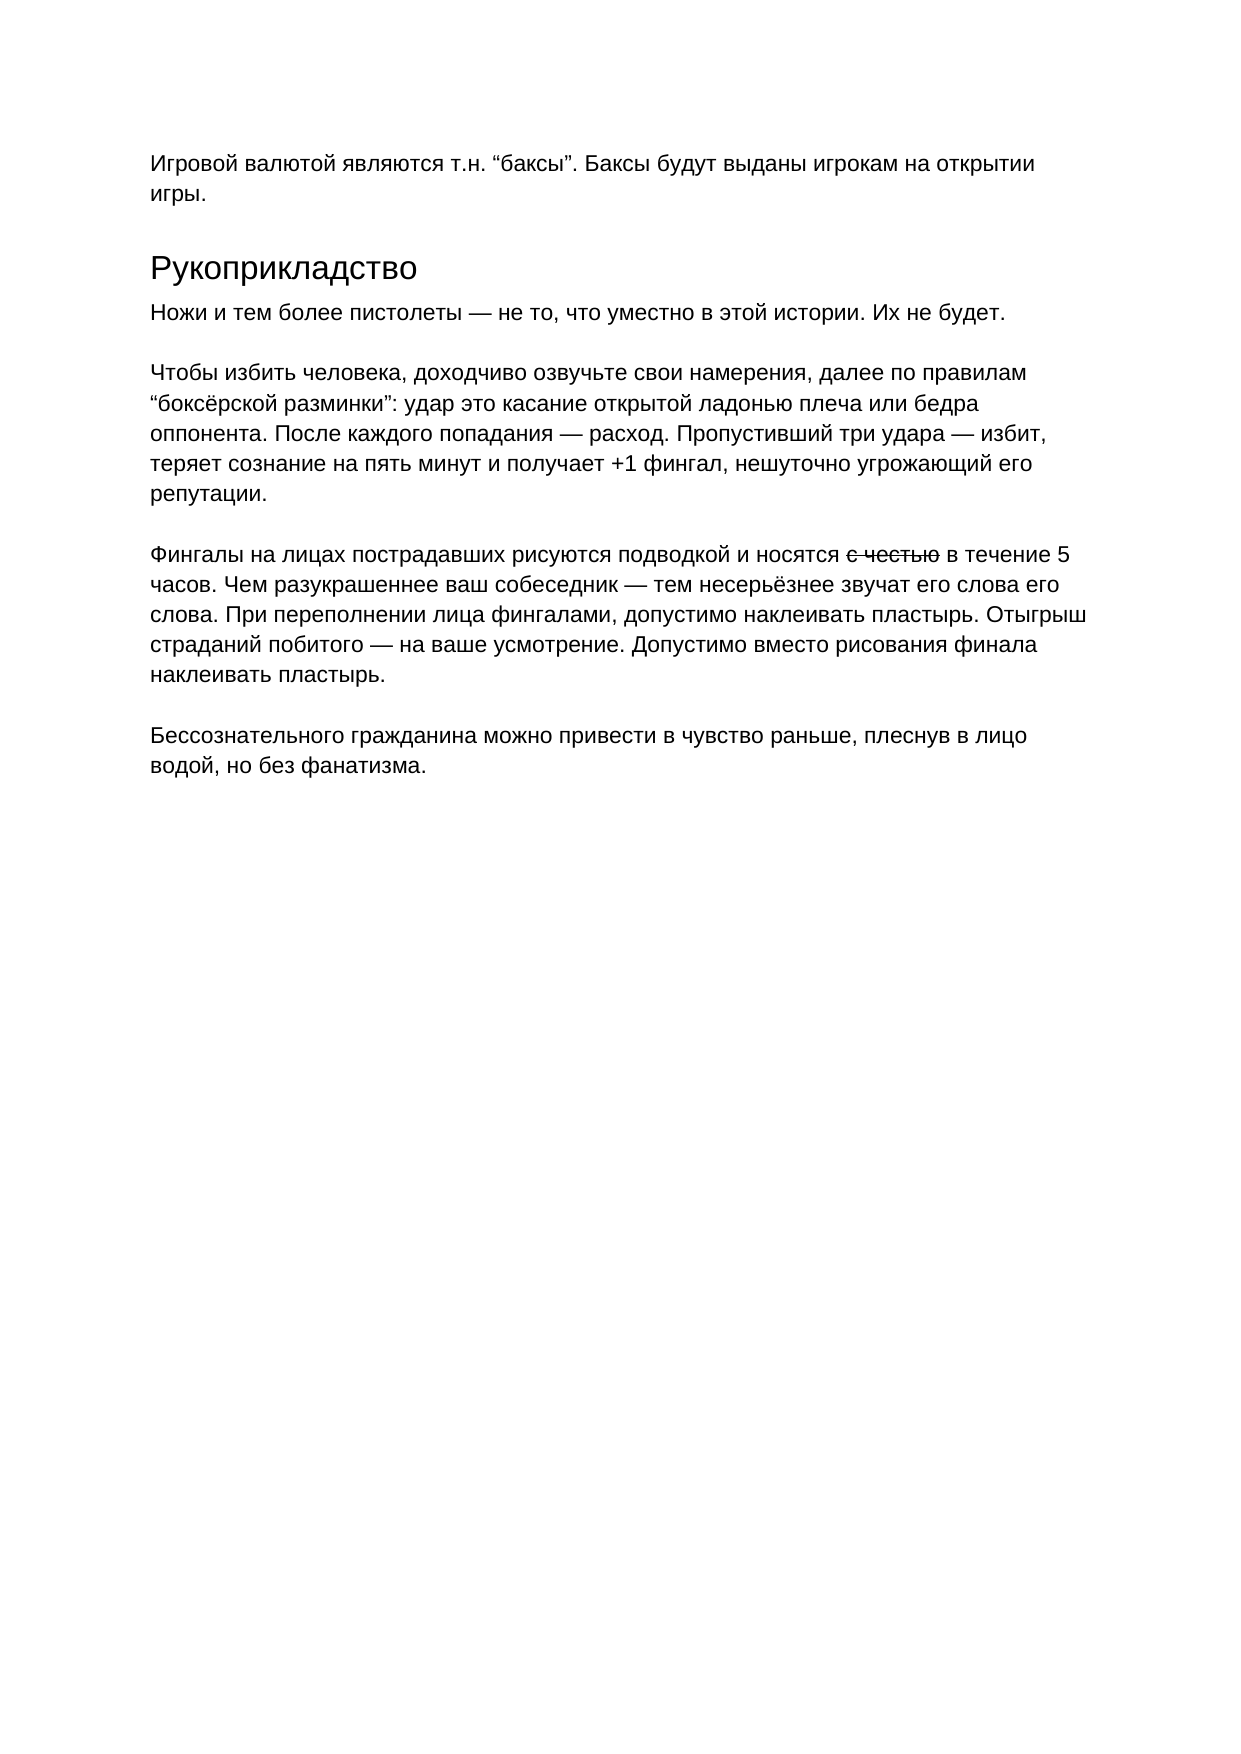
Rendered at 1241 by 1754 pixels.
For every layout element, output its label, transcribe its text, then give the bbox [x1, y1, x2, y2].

text Бессознательного гражданина можно привести в чувство раньше, плеснув в лицо водой, но без фанатизма. [150, 722, 1090, 778]
text Ножи и тем более пистолеты — не то, что уместно в этой истории. Их не будет. [150, 299, 1090, 325]
text Игровой валютой являются т.н. “баксы”. Баксы будут выданы игрокам на открытии игры. [150, 150, 1090, 207]
text Чтобы избить человека, доходчиво озвучьте свои намерения, далее по правилам “боксёрской разминки”: удар это касание открытой ладонью плеча или бедра оппонента. После каждого попадания — расход. Пропустивший три удара — избит, теряет сознание на пять минут и получает +1 фингал, нешуточно угрожающий его репутации. [150, 359, 1090, 506]
text Фингалы на лицах пострадавших рисуются подводкой и носятся с честью в течение 5 часов. Чем разукрашеннее ваш собеседник — тем несерьёзнее звучат его слова его слова. При переполнении лица фингалами, допустимо наклеивать пластырь. Отыгрыш страданий побитого — на ваше усмотрение. Допустимо вместо рисования финала наклеивать пластырь. [150, 541, 1090, 688]
subtitle Рукоприкладство [150, 248, 1090, 286]
